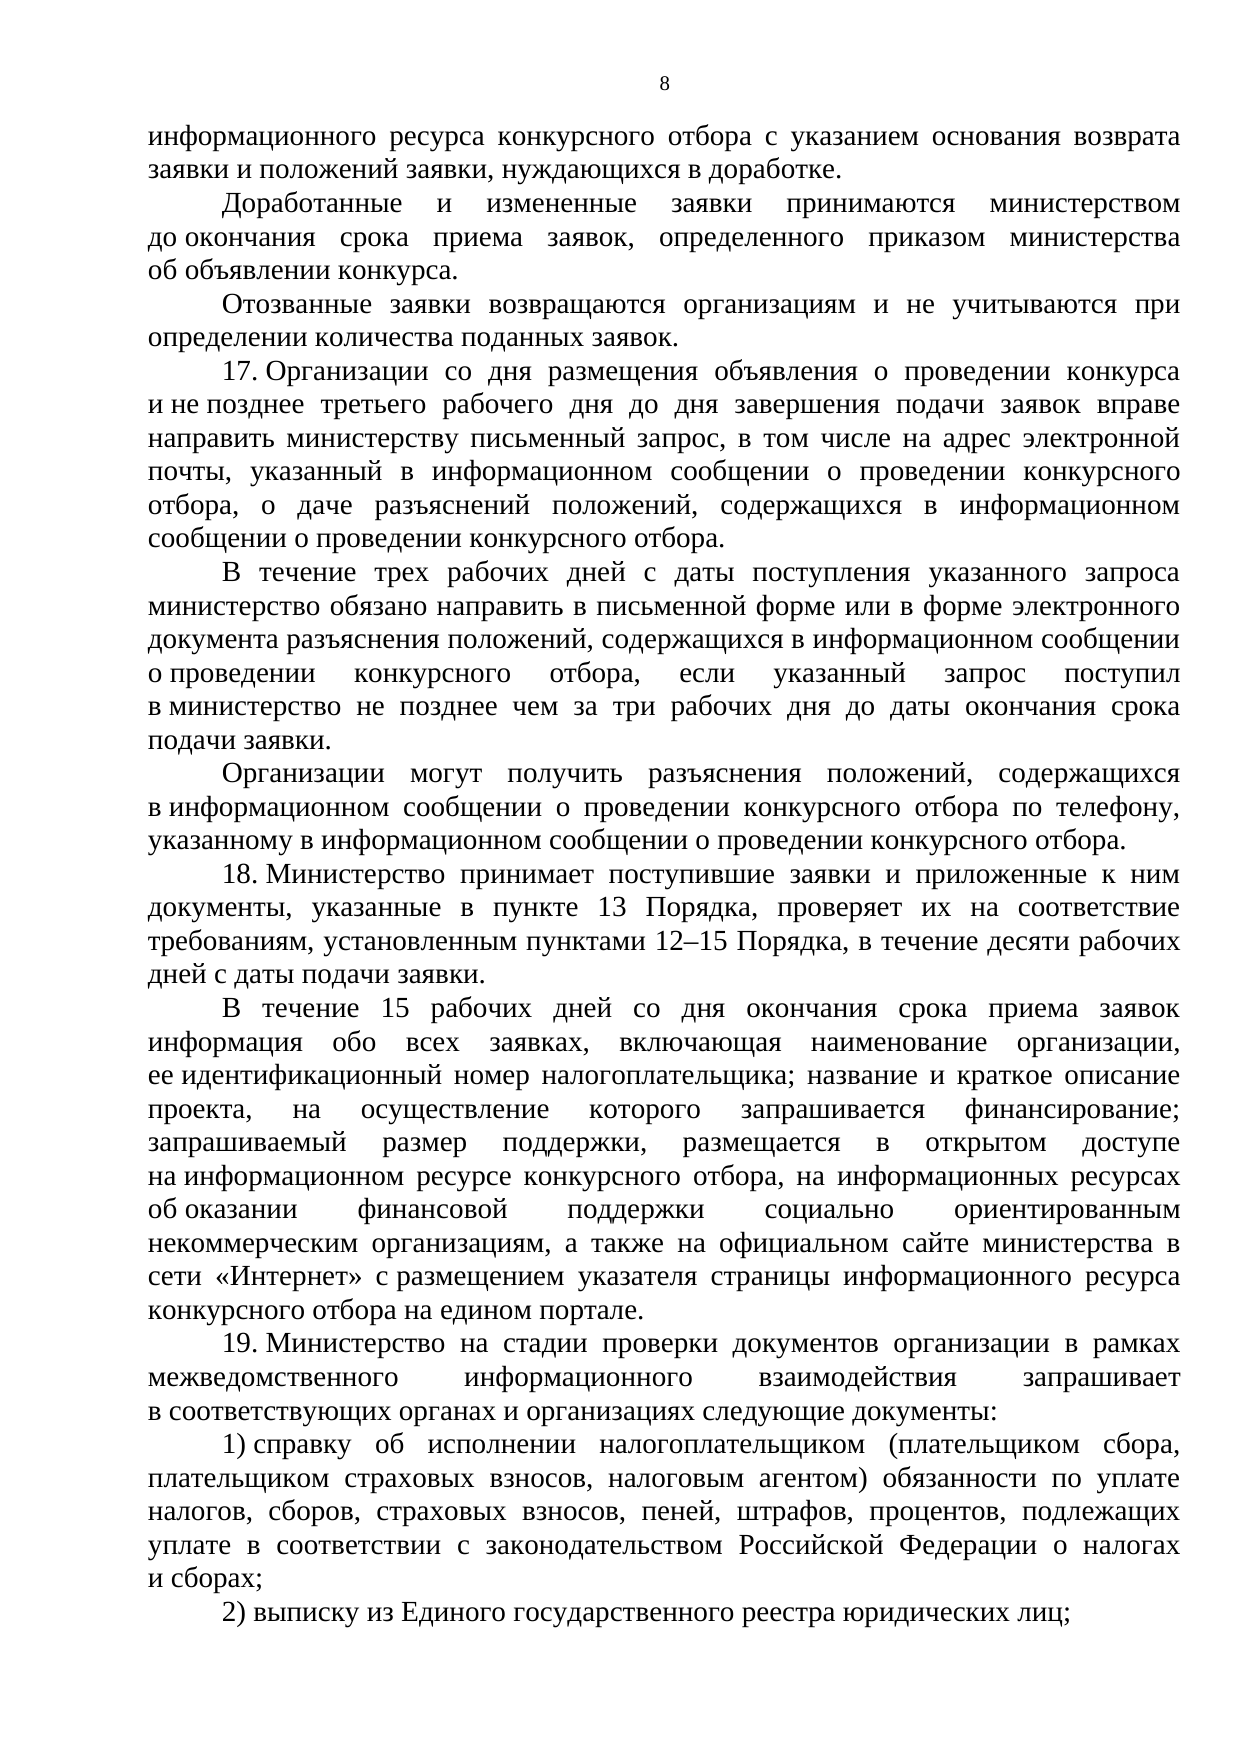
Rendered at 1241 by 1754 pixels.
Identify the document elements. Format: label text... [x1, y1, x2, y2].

text Отозванные заявки возвращаются организациям и не учитываются при определении количества поданных заявок. [148, 286, 1181, 353]
text В течение трех рабочих дней с даты поступления указанного запроса министерство обязано направить в письменной форме или в форме электронного документа разъяснения положений, содержащихся в информационном сообщении о проведении конкурсного отбора, если указанный запрос поступил в министерство не позднее чем за три рабочих дня до даты окончания срока подачи заявки. [148, 554, 1181, 755]
text В течение 15 рабочих дней со дня окончания срока приема заявок информация обо всех заявках, включающая наименование организации, ее идентификационный номер налогоплательщика; название и краткое описание проекта, на осуществление которого запрашивается финансирование; запрашиваемый размер поддержки, размещается в открытом доступе на информационном ресурсе конкурсного отбора, на информационных ресурсах об оказании финансовой поддержки социально ориентированным некоммерческим организациям, а также на официальном сайте министерства в сети «Интернет» с размещением указателя страницы информационного ресурса конкурсного отбора на едином портале. [148, 990, 1181, 1326]
text 1) справку об исполнении налогоплательщиком (плательщиком сбора, плательщиком страховых взносов, налоговым агентом) обязанности по уплате налогов, сборов, страховых взносов, пеней, штрафов, процентов, подлежащих уплате в соответствии с законодательством Российской Федерации о налогах и сборах; [148, 1426, 1181, 1594]
text Организации могут получить разъяснения положений, содержащихся в информационном сообщении о проведении конкурсного отбора по телефону, указанному в информационном сообщении о проведении конкурсного отбора. [148, 755, 1181, 856]
text 18. Министерство принимает поступившие заявки и приложенные к ним документы, указанные в пункте 13 Порядка, проверяет их на соответствие требованиям, установленным пунктами 12–15 Порядка, в течение десяти рабочих дней с даты подачи заявки. [148, 856, 1181, 990]
text 19. Министерство на стадии проверки документов организации в рамках межведомственного информационного взаимодействия запрашивает в соответствующих органах и организациях следующие документы: [148, 1326, 1181, 1426]
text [148, 118, 1181, 185]
text 17. Организации со дня размещения объявления о проведении конкурса и не позднее третьего рабочего дня до дня завершения подачи заявок вправе направить министерству письменный запрос, в том числе на адрес электронной почты, указанный в информационном сообщении о проведении конкурсного отбора, о даче разъяснений положений, содержащихся в информационном сообщении о проведении конкурсного отбора. [148, 353, 1181, 554]
text 2) выписку из Единого государственного реестра юридических лиц; [148, 1594, 1181, 1627]
text Доработанные и измененные заявки принимаются министерством до окончания срока приема заявок, определенного приказом министерства об объявлении конкурса. [148, 185, 1181, 286]
